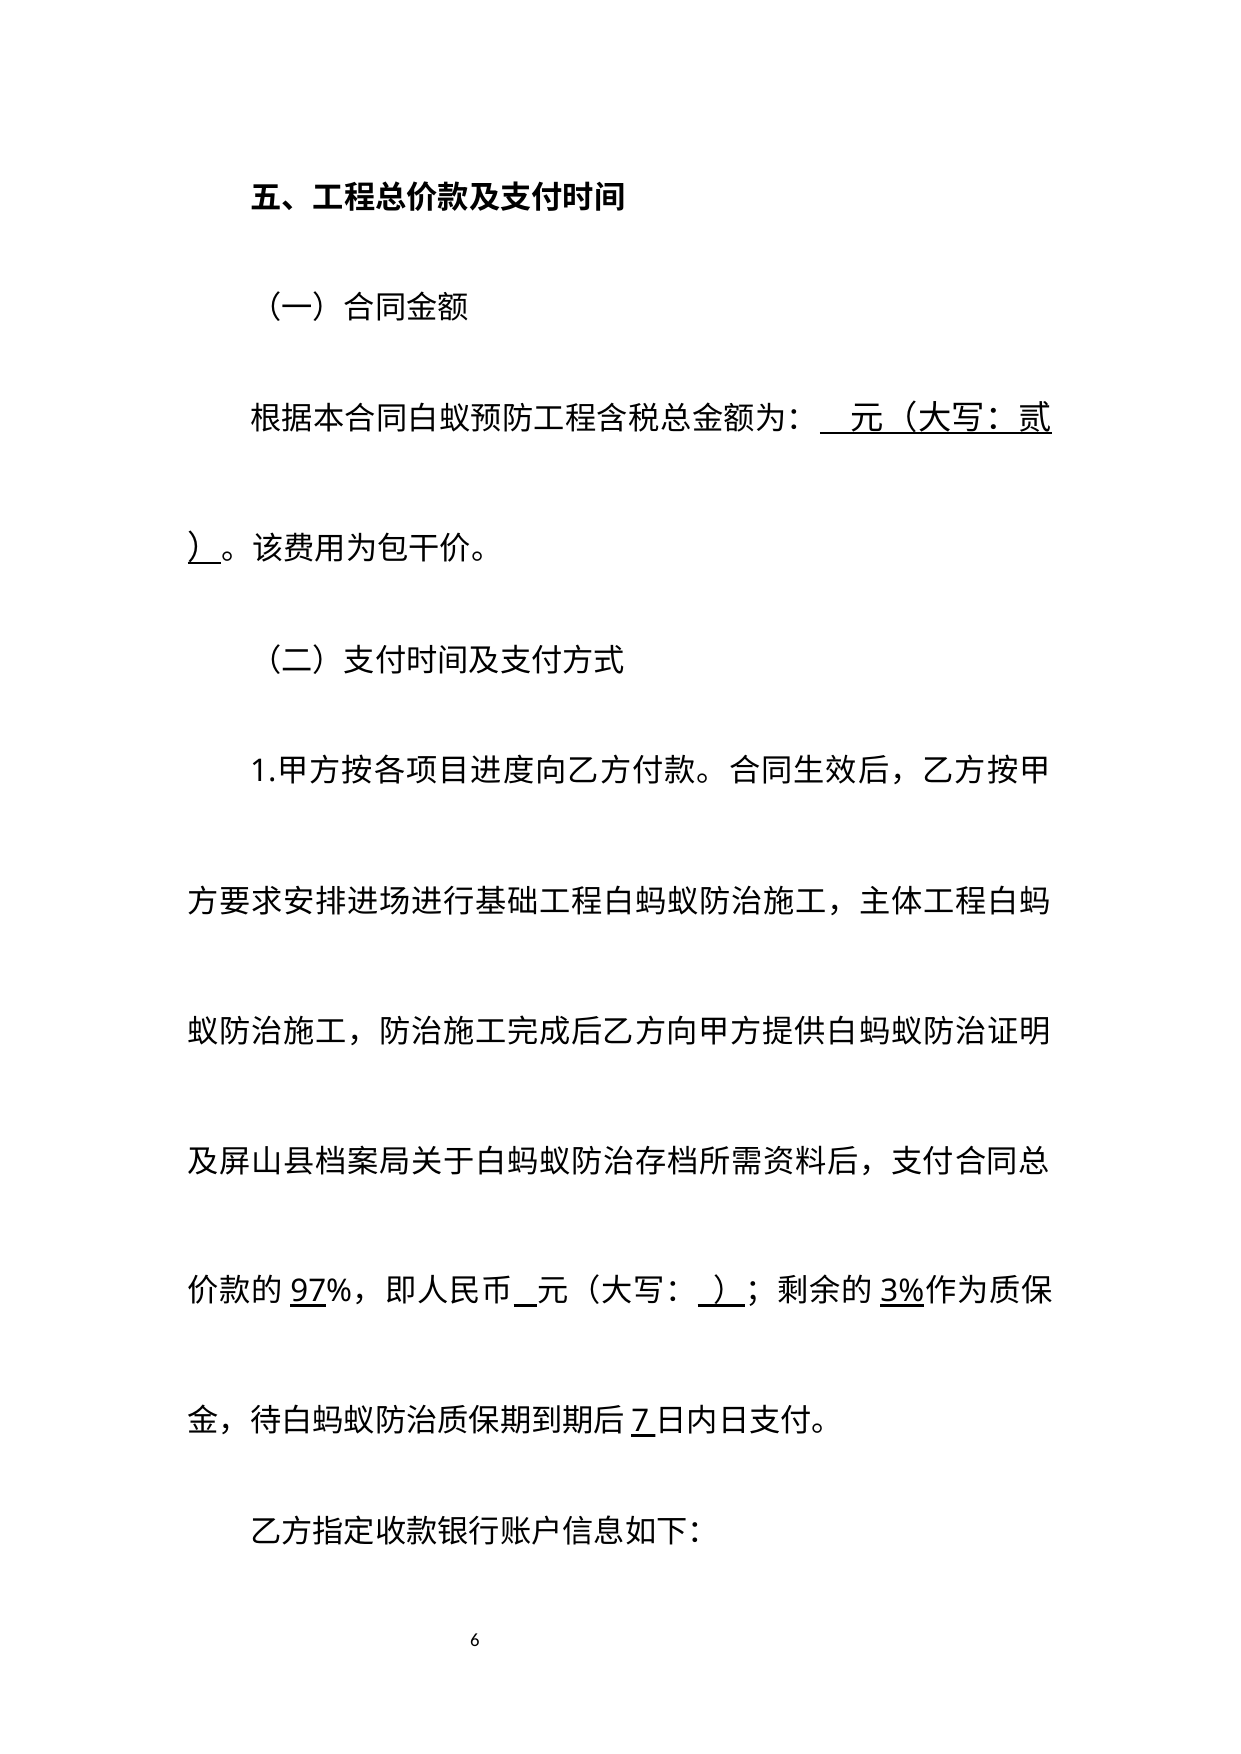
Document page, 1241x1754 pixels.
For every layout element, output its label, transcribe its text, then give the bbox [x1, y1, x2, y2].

text 根据本合同白蚁预防工程含税总金额为： 元（大写：贰 ）。该费用为包干价。 [187, 382, 1053, 577]
list （二）支付时间及支付方式 [187, 626, 1053, 691]
list 五、工程总价款及支付时间 [187, 162, 1053, 227]
text 1.甲方按各项目进度向乙方付款。合同生效后，乙方按甲方要求安排进场进行基础工程白蚂蚁防治施工，主体工程白蚂蚁防治施工，防治施工完成后乙方向甲方提供白蚂蚁防治证明及屏山县档案局关于白蚂蚁防治存档所需资料后，支付合同总价款的97%，即人民币 元（大写： ）；剩余的3%作为质保金，待白蚂蚁防治质保期到期后7日内日支付。 [187, 736, 1053, 1451]
list （一）合同金额 [187, 272, 1053, 337]
text 乙方指定收款银行账户信息如下： [187, 1496, 1053, 1561]
